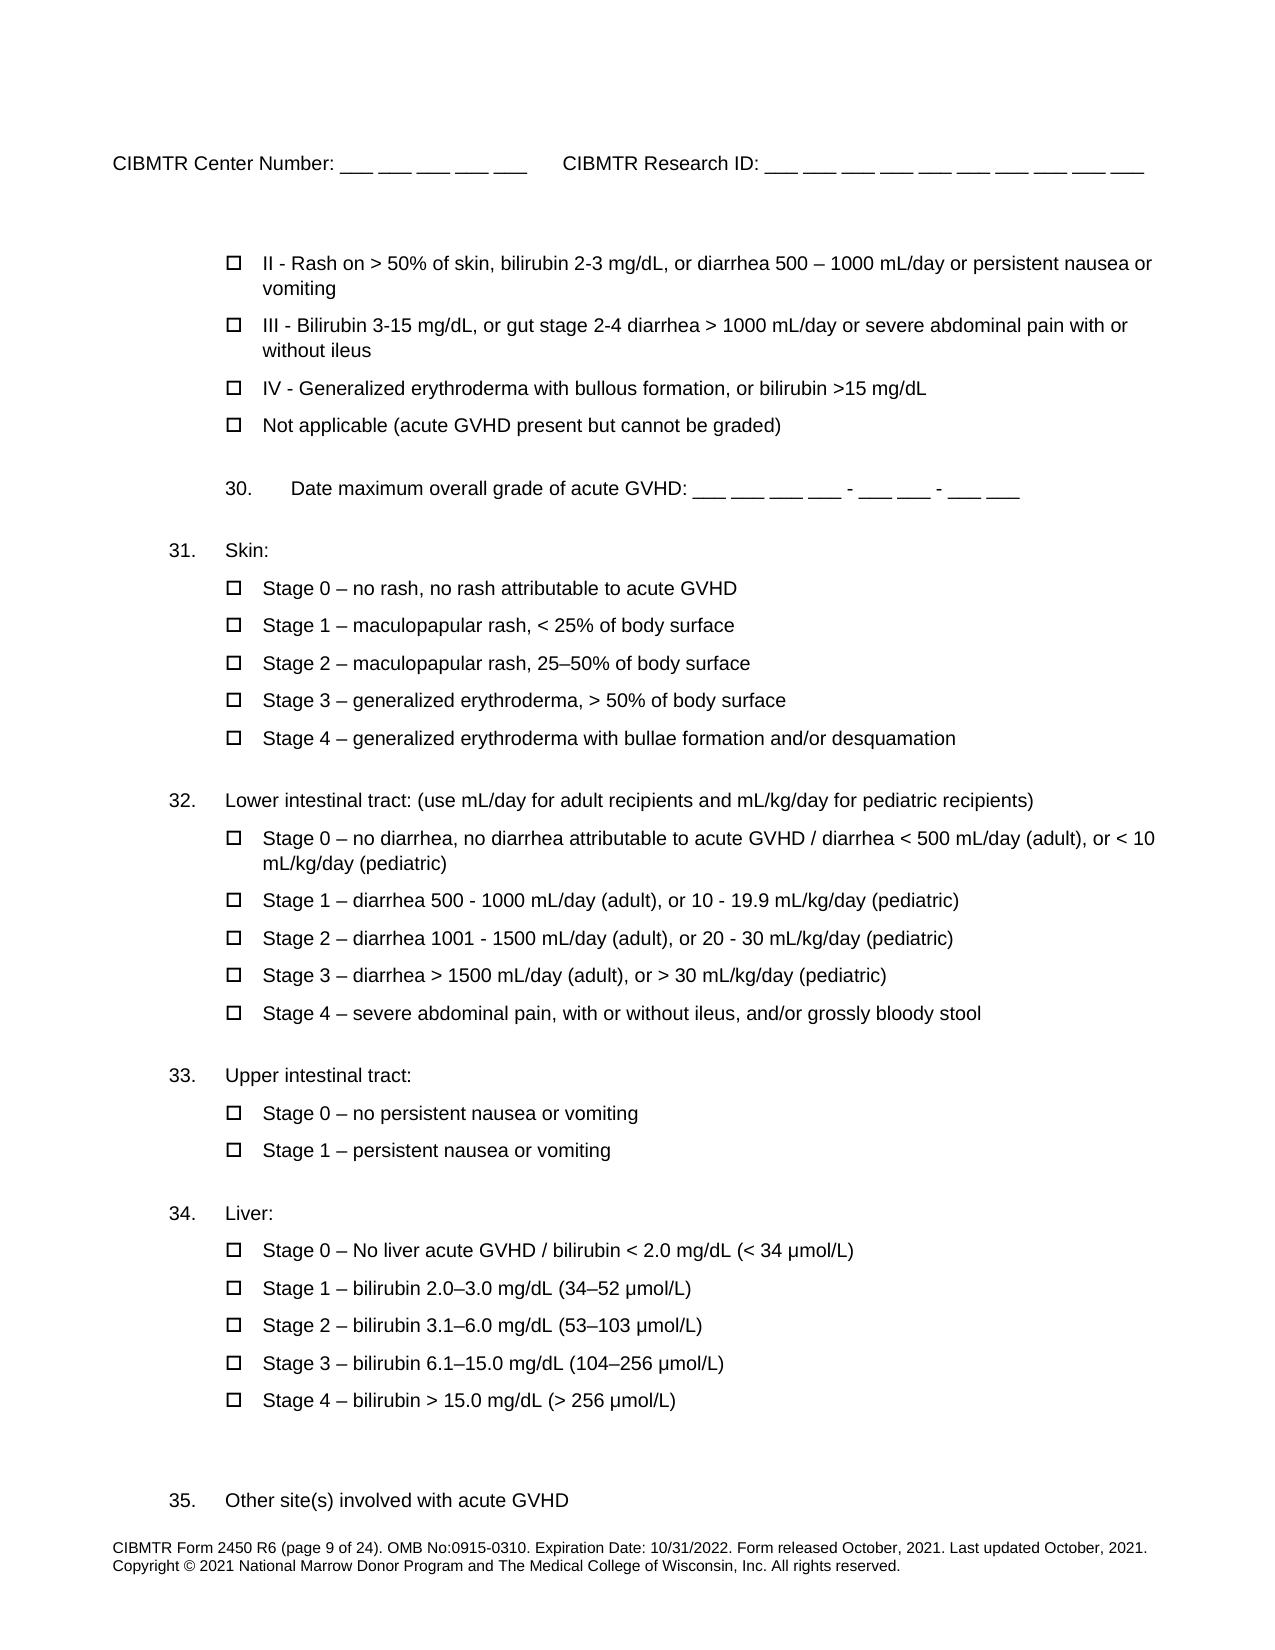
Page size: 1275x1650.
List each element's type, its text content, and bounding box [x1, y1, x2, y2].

text Liver: [169, 1200, 1162, 1225]
text Stage 1 – bilirubin 2.0–3.0 mg/dL (34–52 μmol/L) [225, 1275, 1162, 1300]
text Stage 0 – No liver acute GVHD / bilirubin < 2.0 mg/dL (< 34 μmol/L) [225, 1237, 1162, 1262]
text Stage 4 – generalized erythroderma with bullae formation and/or desquamation [225, 725, 1162, 750]
text Stage 1 – diarrhea 500 - 1000 mL/day (adult), or 10 - 19.9 mL/kg/day (pediatric) [225, 887, 1162, 912]
text Stage 4 – bilirubin > 15.0 mg/dL (> 256 μmol/L) [225, 1387, 1162, 1412]
text Stage 2 – diarrhea 1001 - 1500 mL/day (adult), or 20 - 30 mL/kg/day (pediatric) [225, 925, 1162, 950]
text Stage 3 – bilirubin 6.1–15.0 mg/dL (104–256 μmol/L) [225, 1350, 1162, 1375]
text Stage 0 – no rash, no rash attributable to acute GVHD [225, 575, 1162, 600]
text Date maximum overall grade of acute GVHD: ___ ___ ___ ___ - ___ ___ - ___ ___ [225, 475, 1162, 500]
text Stage 2 – maculopapular rash, 25–50% of body surface [225, 650, 1162, 675]
text IV - Generalized erythroderma with bullous formation, or bilirubin >15 mg/dL [225, 375, 1162, 400]
text III - Bilirubin 3-15 mg/dL, or gut stage 2-4 diarrhea > 1000 mL/day or severe abdominal pain with or without ileus [225, 312, 1162, 362]
text Stage 0 – no diarrhea, no diarrhea attributable to acute GVHD / diarrhea < 500 mL/day (adult), or < 10 mL/kg/day (pediatric) [225, 825, 1162, 875]
text Stage 3 – diarrhea > 1500 mL/day (adult), or > 30 mL/kg/day (pediatric) [225, 962, 1162, 987]
text Upper intestinal tract: [169, 1062, 1162, 1087]
text II - Rash on > 50% of skin, bilirubin 2-3 mg/dL, or diarrhea 500 – 1000 mL/day or persistent nausea or vomiting [225, 250, 1162, 300]
text Stage 1 – persistent nausea or vomiting [225, 1137, 1162, 1162]
text Stage 2 – bilirubin 3.1–6.0 mg/dL (53–103 μmol/L) [225, 1312, 1162, 1337]
text Not applicable (acute GVHD present but cannot be graded) [225, 412, 1162, 437]
text Stage 3 – generalized erythroderma, > 50% of body surface [225, 687, 1162, 712]
text Stage 0 – no persistent nausea or vomiting [225, 1100, 1162, 1125]
text Stage 4 – severe abdominal pain, with or without ileus, and/or grossly bloody stool [225, 1000, 1162, 1025]
text Other site(s) involved with acute GVHD [169, 1487, 1162, 1512]
text Stage 1 – maculopapular rash, < 25% of body surface [225, 612, 1162, 637]
text Skin: [169, 537, 1162, 562]
text Lower intestinal tract: (use mL/day for adult recipients and mL/kg/day for pediatric recipients) [169, 787, 1162, 812]
